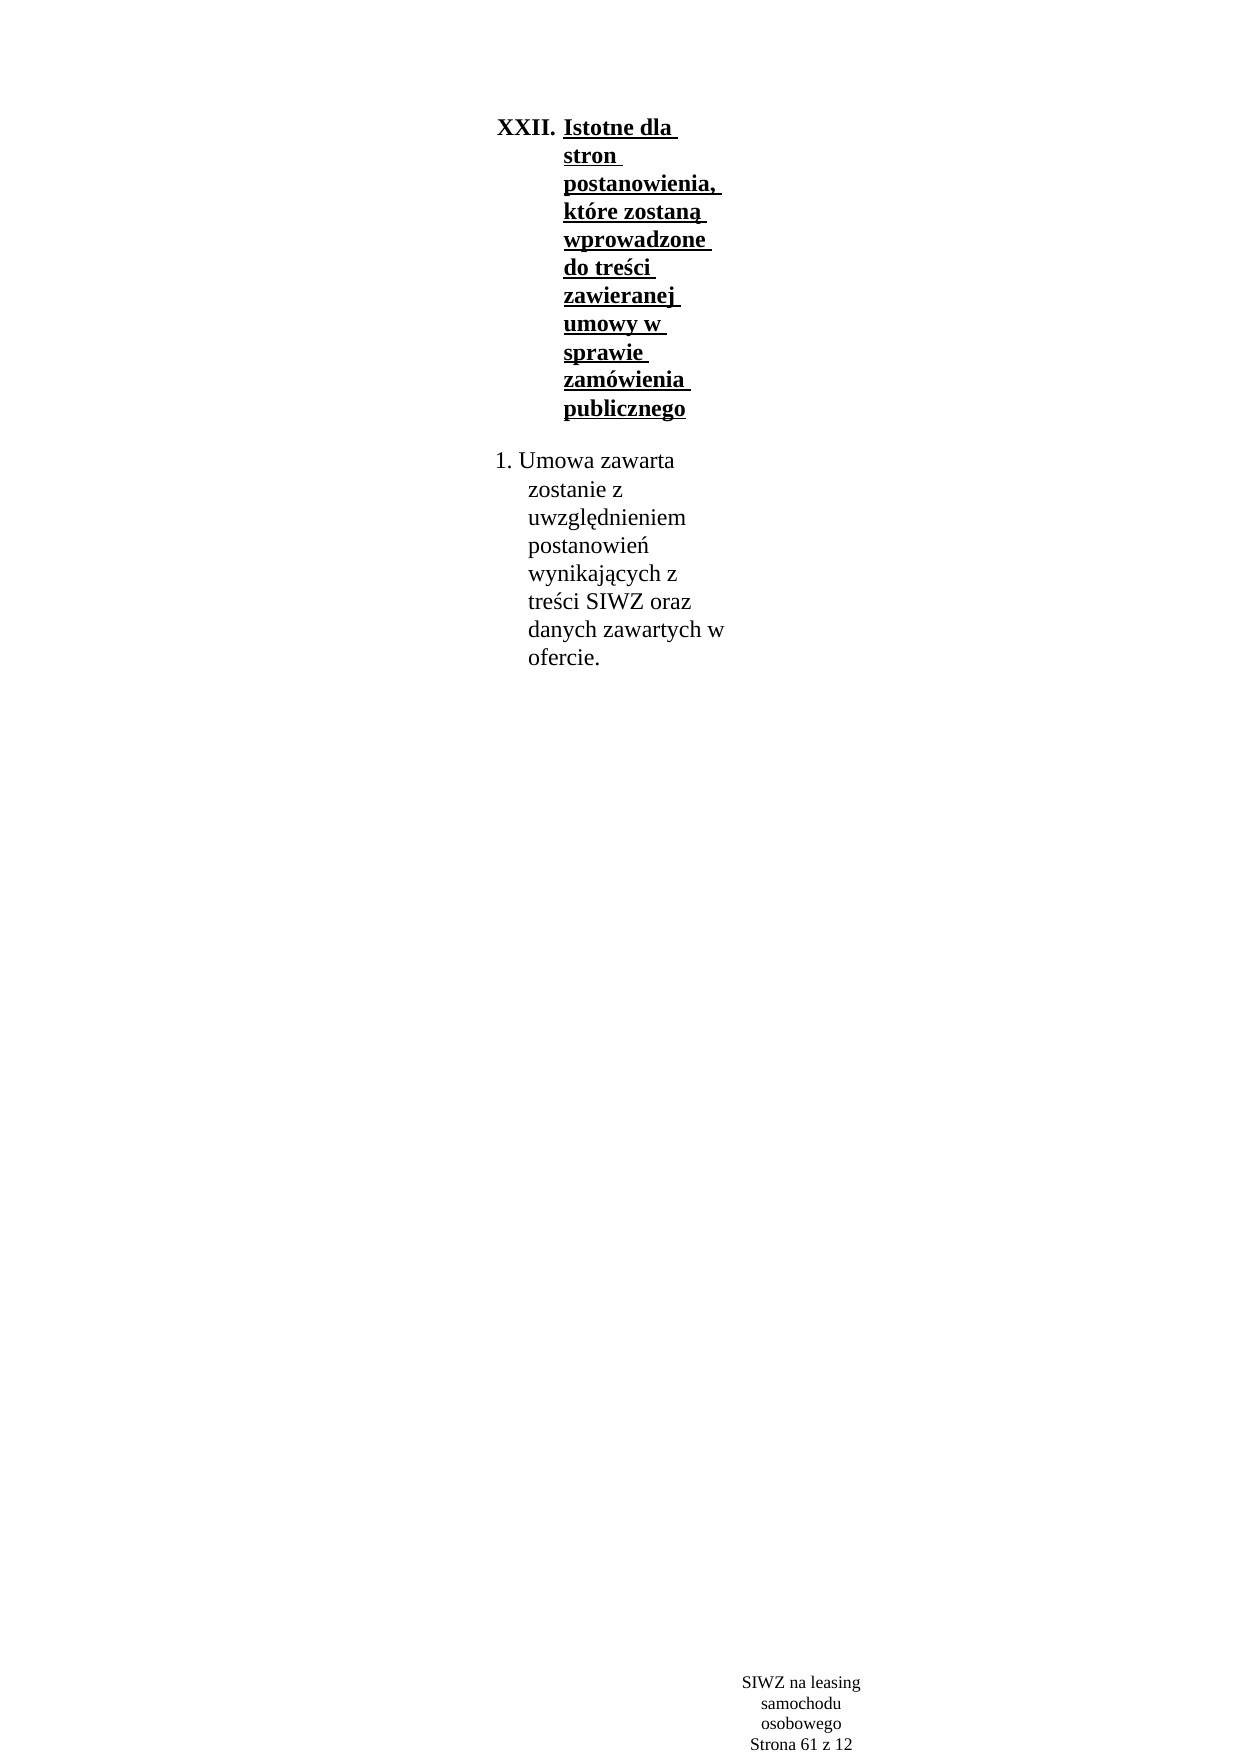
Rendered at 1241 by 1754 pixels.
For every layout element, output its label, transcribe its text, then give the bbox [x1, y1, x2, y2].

list Istotne dla stron postanowienia, które zostaną wprowadzone do treści zawieranej umowy w sprawie zamówienia publicznego [497, 113, 728, 422]
text 1. Umowa zawarta zostanie z uwzględnieniem postanowień wynikających z treści SIWZ oraz danych zawartych w ofercie. [494, 447, 728, 671]
